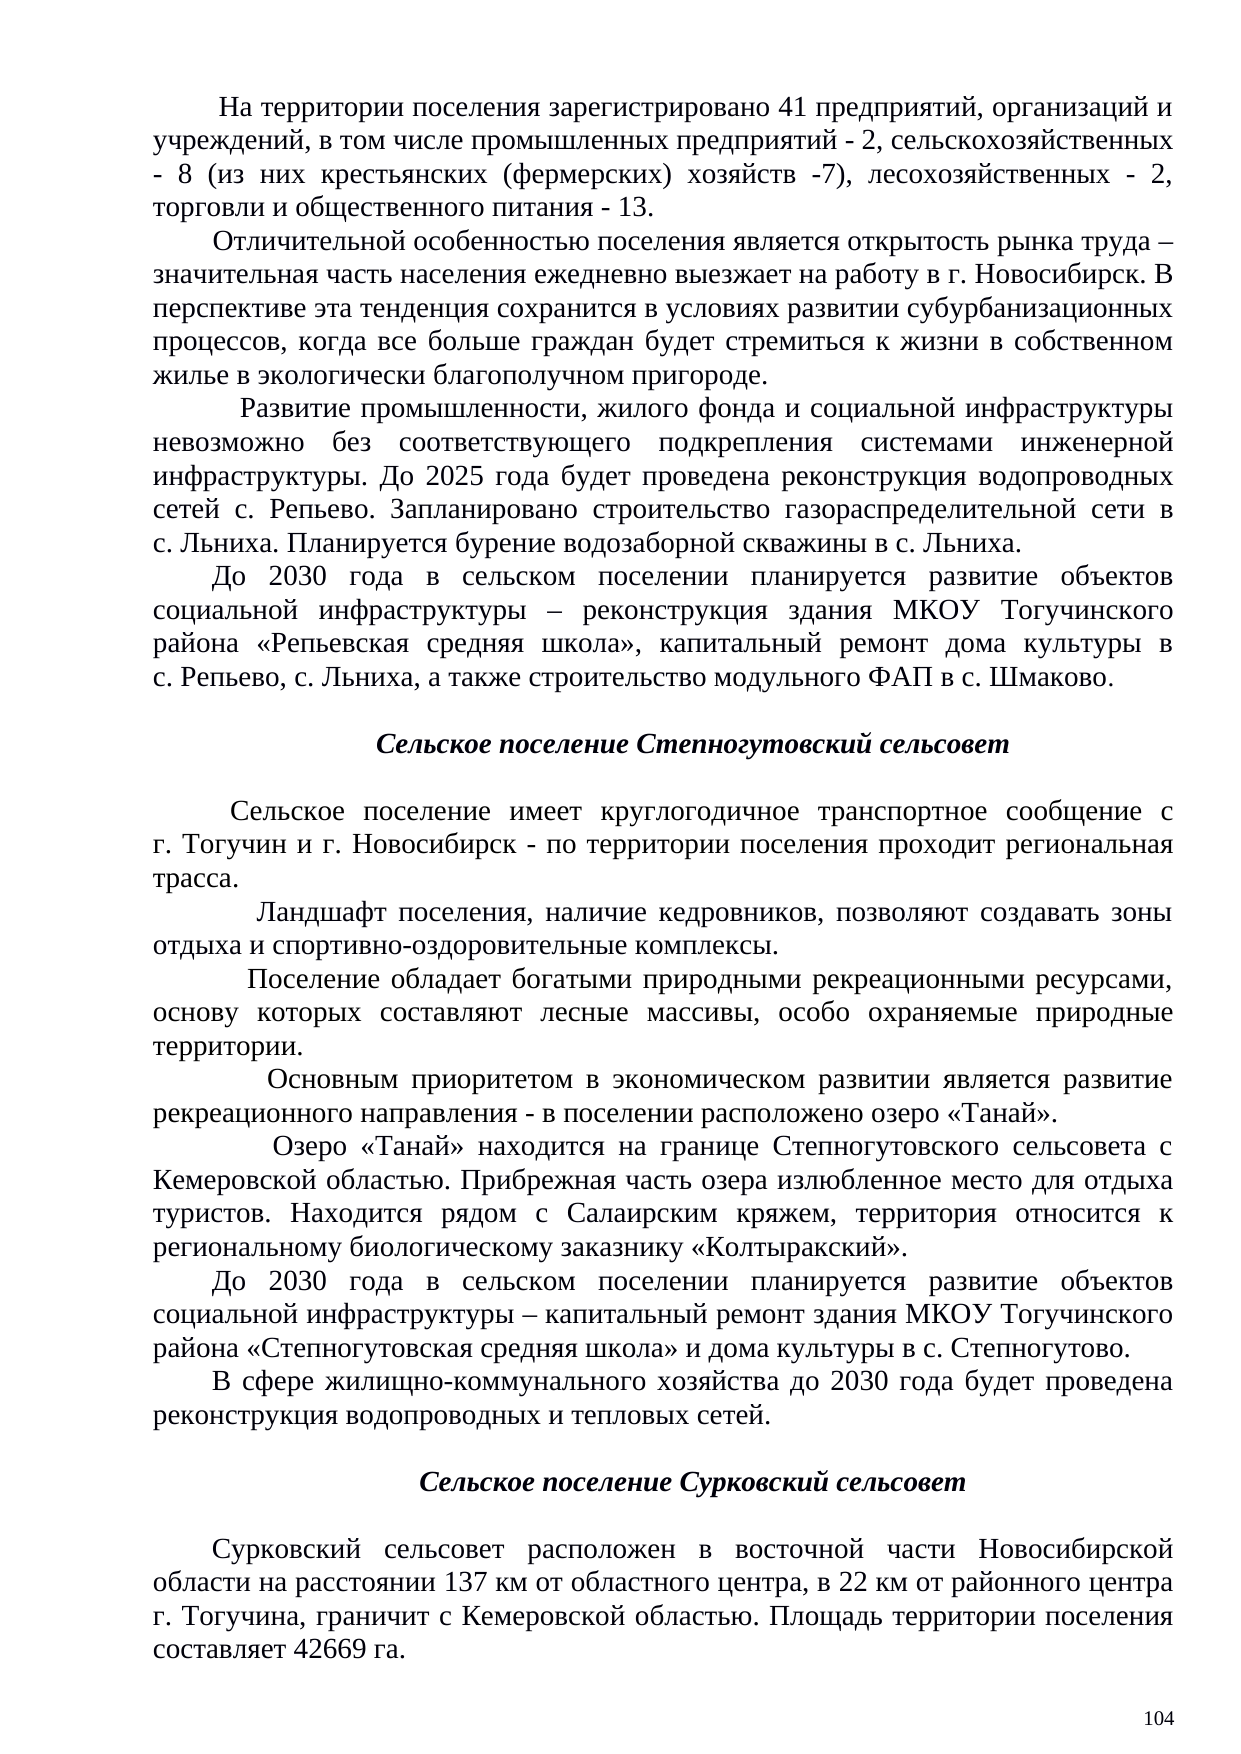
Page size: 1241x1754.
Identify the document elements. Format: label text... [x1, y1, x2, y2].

text Ландшафт поселения, наличие кедровников, позволяют создавать зоны отдыха и спортивно-оздоровительные комплексы. [153, 894, 1174, 961]
text До 2030 года в сельском поселении планируется развитие объектов социальной инфраструктуры – капитальный ремонт здания МКОУ Тогучинского района «Степногутовская средняя школа» и дома культуры в с. Степногутово. [153, 1263, 1174, 1363]
text На территории поселения зарегистрировано 41 предприятий, организаций и учреждений, в том числе промышленных предприятий - 2, сельскохозяйственных - 8 (из них крестьянских (фермерских) хозяйств -7), лесохозяйственных - 2, торговли и общественного питания - 13. [153, 89, 1174, 223]
text Развитие промышленности, жилого фонда и социальной инфраструктуры невозможно без соответствующего подкрепления системами инженерной инфраструктуры. До 2025 года будет проведена реконструкция водопроводных сетей с. Репьево. Запланировано строительство газораспределительной сети в с. Льниха. Планируется бурение водозаборной скважины в с. Льниха. [153, 391, 1174, 558]
text Сельское поселение Сурковский сельсовет [153, 1464, 1174, 1497]
text В сфере жилищно-коммунального хозяйства до 2030 года будет проведена реконструкция водопроводных и тепловых сетей. [153, 1363, 1174, 1430]
text Сурковский сельсовет расположен в восточной части Новосибирской области на расстоянии 137 км от областного центра, в 22 км от районного центра г. Тогучина, граничит с Кемеровской областью. Площадь территории поселения составляет 42669 га. [153, 1531, 1174, 1665]
text Сельское поселение имеет круглогодичное транспортное сообщение с г. Тогучин и г. Новосибирск - по территории поселения проходит региональная трасса. [153, 793, 1174, 894]
text До 2030 года в сельском поселении планируется развитие объектов социальной инфраструктуры – реконструкция здания МКОУ Тогучинского района «Репьевская средняя школа», капитальный ремонт дома культуры в с. Репьево, с. Льниха, а также строительство модульного ФАП в с. Шмаково. [153, 558, 1174, 692]
text Отличительной особенностью поселения является открытость рынка труда – значительная часть населения ежедневно выезжает на работу в г. Новосибирск. В перспективе эта тенденция сохранится в условиях развитии субурбанизационных процессов, когда все больше граждан будет стремиться к жизни в собственном жилье в экологически благополучном пригороде. [153, 223, 1174, 391]
text Основным приоритетом в экономическом развитии является развитие рекреационного направления - в поселении расположено озеро «Танай». [153, 1061, 1174, 1128]
text Озеро «Танай» находится на границе Степногутовского сельсовета с Кемеровской областью. Прибрежная часть озера излюбленное место для отдыха туристов. Находится рядом с Салаирским кряжем, территория относится к региональному биологическому заказнику «Колтыракский». [153, 1128, 1174, 1263]
text Поселение обладает богатыми природными рекреационными ресурсами, основу которых составляют лесные массивы, особо охраняемые природные территории. [153, 961, 1174, 1061]
text Сельское поселение Степногутовский сельсовет [153, 726, 1174, 759]
